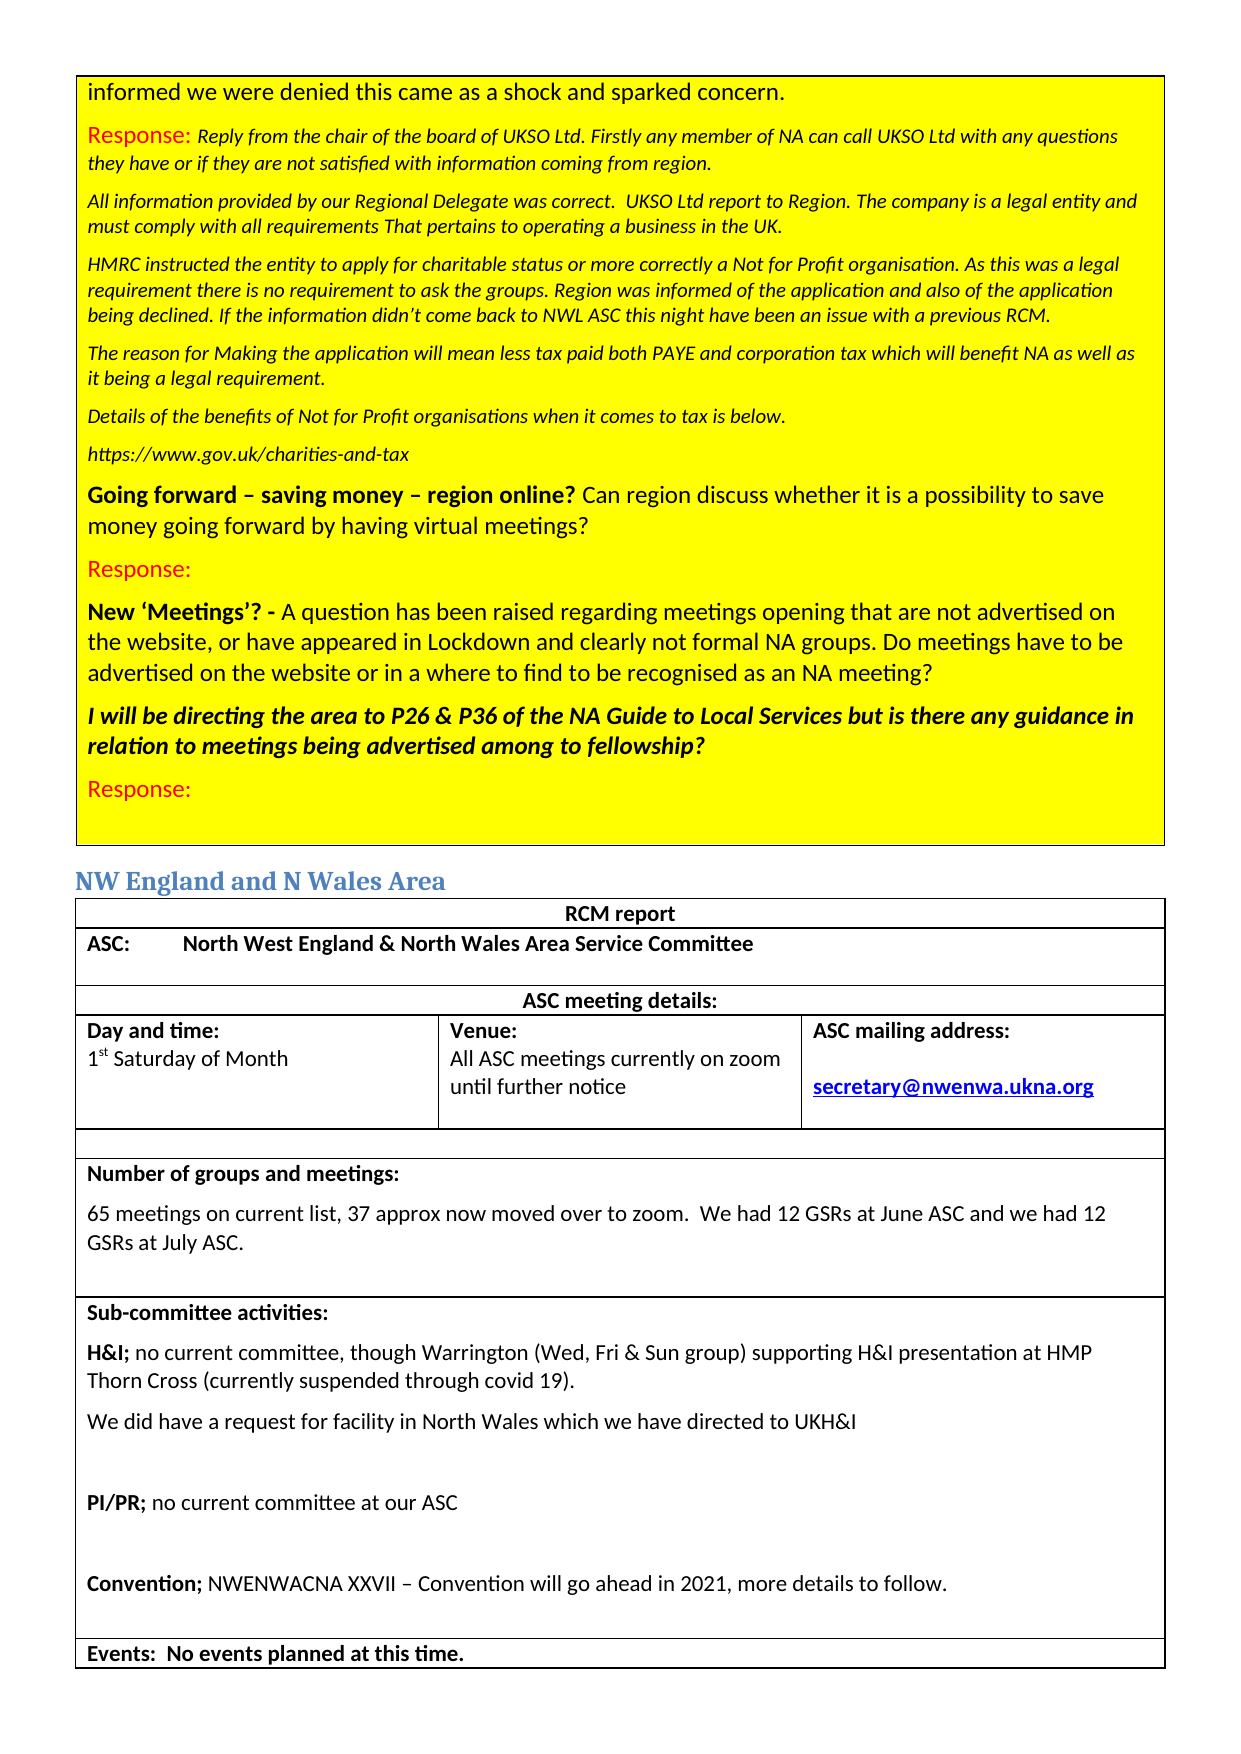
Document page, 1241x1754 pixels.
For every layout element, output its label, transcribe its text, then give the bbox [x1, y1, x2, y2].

table_cell ASC meeting details: [76, 986, 1164, 1014]
table_header RCM report [76, 899, 1164, 927]
table_cell Day and time: 1st Saturday of Month [76, 1016, 438, 1128]
table_cell ASC: North West England & North Wales Area Service Committee [76, 929, 1164, 985]
table_cell Number of groups and meetings: 65 meetings on current list, 37 approx now moved over to zoom. We had 12 GSRs at June ASC and we had 12 GSRs at July ASC. [76, 1159, 1164, 1296]
table_cell [76, 1130, 1164, 1157]
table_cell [76, 1639, 1164, 1667]
table_cell ASC mailing address: secretary@nwenwa.ukna.org [802, 1016, 1164, 1128]
table_cell Sub-committee activities: H&I; no current committee, though Warrington (Wed, Fri & Sun group) supporting H&I presentation at HMP Thorn Cross (currently suspended through covid 19). We did have a request for facility in North Wales which we have directed to UKH&I PI/PR; no current committee at our ASC Convention; NWENWACNA XXVII – Convention will go ahead in 2021, more details to follow. [76, 1298, 1164, 1637]
table_cell Venue: All ASC meetings currently on zoom until further notice [439, 1016, 801, 1128]
subtitle NW England and N Wales Area [75, 866, 1165, 897]
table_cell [77, 77, 1164, 844]
